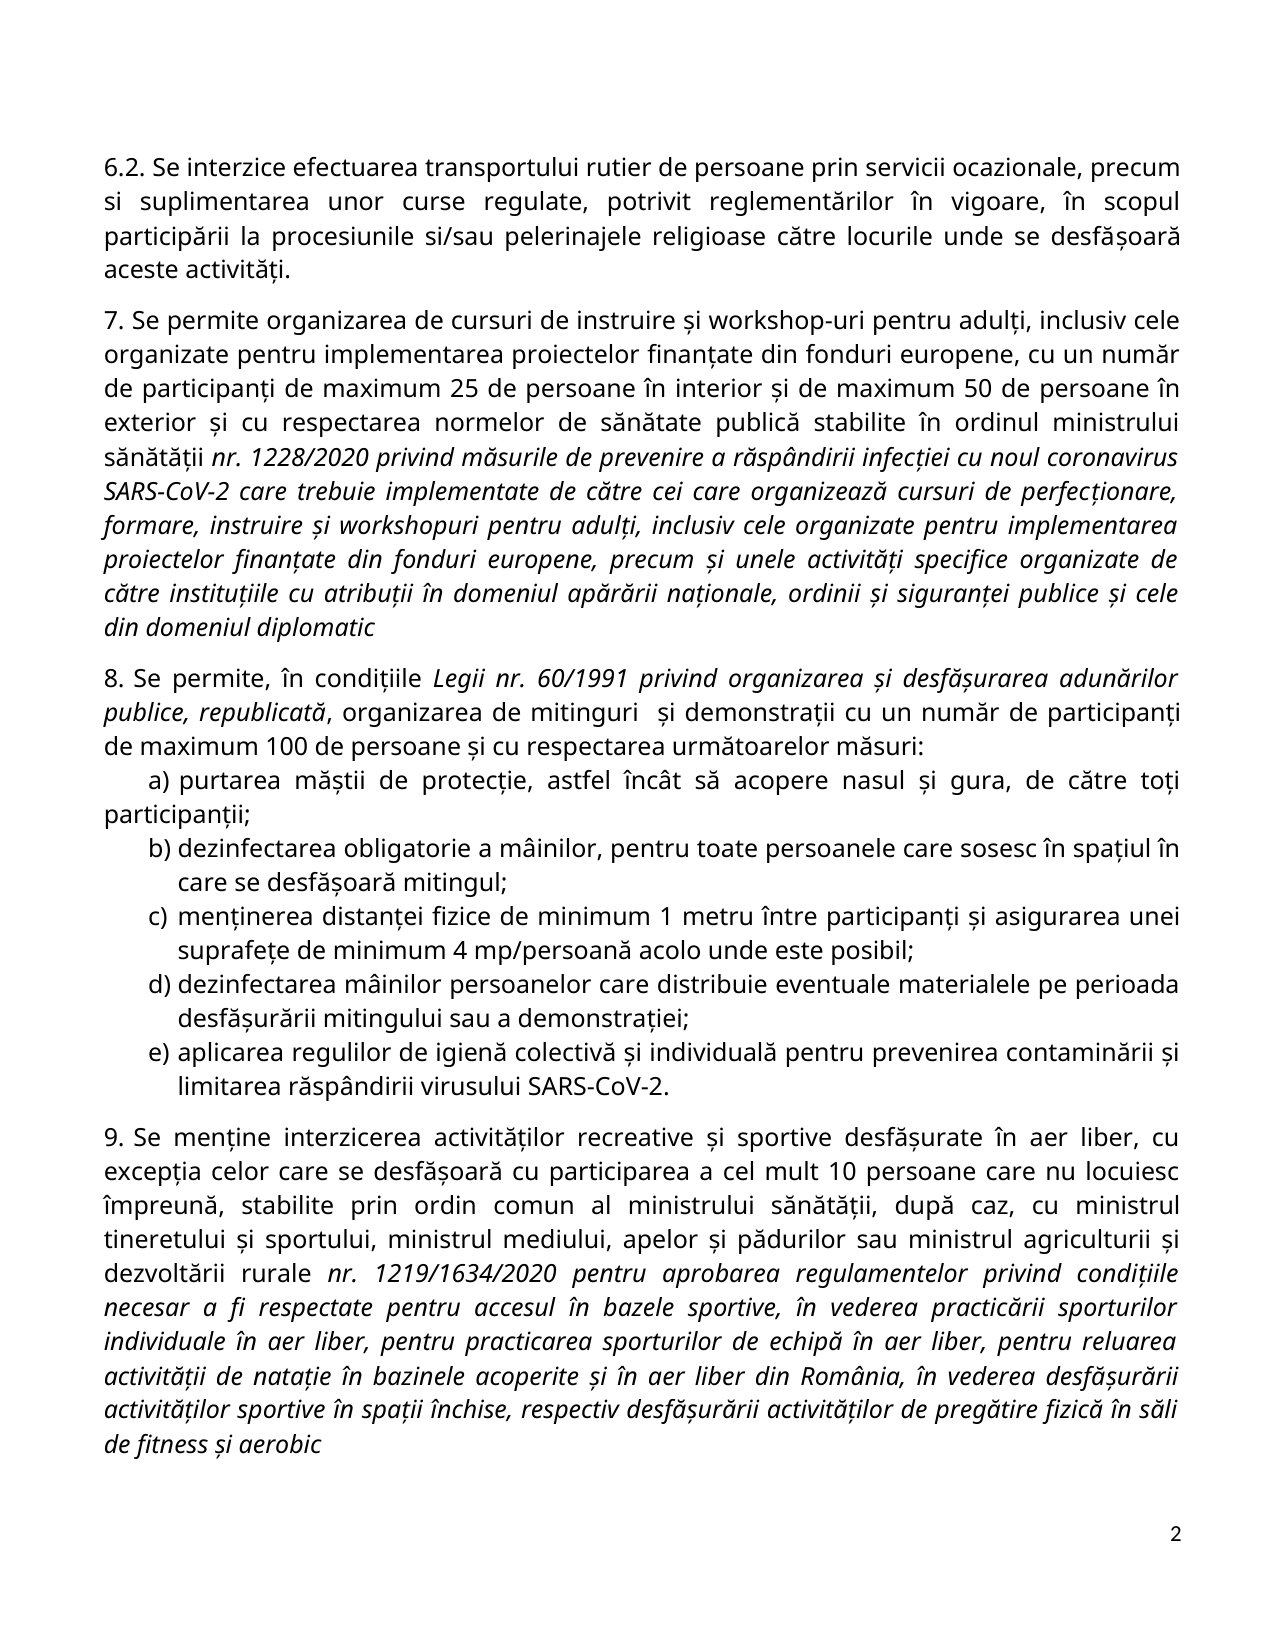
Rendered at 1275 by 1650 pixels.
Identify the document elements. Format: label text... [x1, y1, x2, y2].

text 7. Se permite organizarea de cursuri de instruire şi workshop-uri pentru adulţi, inclusiv cele organizate pentru implementarea proiectelor finanţate din fonduri europene, cu un număr de participanţi de maximum 25 de persoane în interior şi de maximum 50 de persoane în exterior şi cu respectarea normelor de sănătate publică stabilite în ordinul ministrului sănătăţii nr. 1228/2020 privind măsurile de prevenire a răspândirii infecţiei cu noul coronavirus SARS-CoV-2 care trebuie implementate de către cei care organizează cursuri de perfecţionare, formare, instruire şi workshopuri pentru adulţi, inclusiv cele organizate pentru implementarea proiectelor finanţate din fonduri europene, precum şi unele activităţi specifice organizate de către instituţiile cu atribuţii în domeniul apărării naţionale, ordinii şi siguranţei publice şi cele din domeniul diplomatic [103, 303, 1181, 643]
text b) dezinfectarea obligatorie a mâinilor, pentru toate persoanele care sosesc în spaţiul în care se desfăşoară mitingul; [148, 831, 1181, 899]
text a) purtarea măştii de protecţie, astfel încât să acopere nasul şi gura, de către toţi participanţii; [103, 762, 1181, 831]
text 8. Se permite, în condițiile Legii nr. 60/1991 privind organizarea și desfășurarea adunărilor publice, republicată, organizarea de mitinguri și demonstrații cu un număr de participanţi de maximum 100 de persoane şi cu respectarea următoarelor măsuri: [103, 660, 1181, 762]
text d) dezinfectarea mâinilor persoanelor care distribuie eventuale materialele pe perioada desfăşurării mitingului sau a demonstrației; [148, 967, 1181, 1035]
text c) menţinerea distanţei fizice de minimum 1 metru între participanţi şi asigurarea unei suprafeţe de minimum 4 mp/persoană acolo unde este posibil; [148, 899, 1181, 967]
text 6.2. Se interzice efectuarea transportului rutier de persoane prin servicii ocazionale, precum si suplimentarea unor curse regulate, potrivit reglementărilor în vigoare, în scopul participării la procesiunile si/sau pelerinajele religioase către locurile unde se desfășoară aceste activităţi. [103, 150, 1181, 286]
text e) aplicarea regulilor de igienă colectivă şi individuală pentru prevenirea contaminării şi limitarea răspândirii virusului SARS-CoV-2. [148, 1035, 1181, 1103]
text 9. Se menţine interzicerea activităţilor recreative şi sportive desfăşurate în aer liber, cu excepţia celor care se desfăşoară cu participarea a cel mult 10 persoane care nu locuiesc împreună, stabilite prin ordin comun al ministrului sănătăţii, după caz, cu ministrul tineretului şi sportului, ministrul mediului, apelor şi pădurilor sau ministrul agriculturii şi dezvoltării rurale nr. 1219/1634/2020 pentru aprobarea regulamentelor privind condiţiile necesar a fi respectate pentru accesul în bazele sportive, în vederea practicării sporturilor individuale în aer liber, pentru practicarea sporturilor de echipă în aer liber, pentru reluarea activităţii de nataţie în bazinele acoperite şi în aer liber din România, în vederea desfăşurării activităţilor sportive în spaţii închise, respectiv desfăşurării activităţilor de pregătire fizică în săli de fitness şi aerobic [103, 1120, 1181, 1460]
